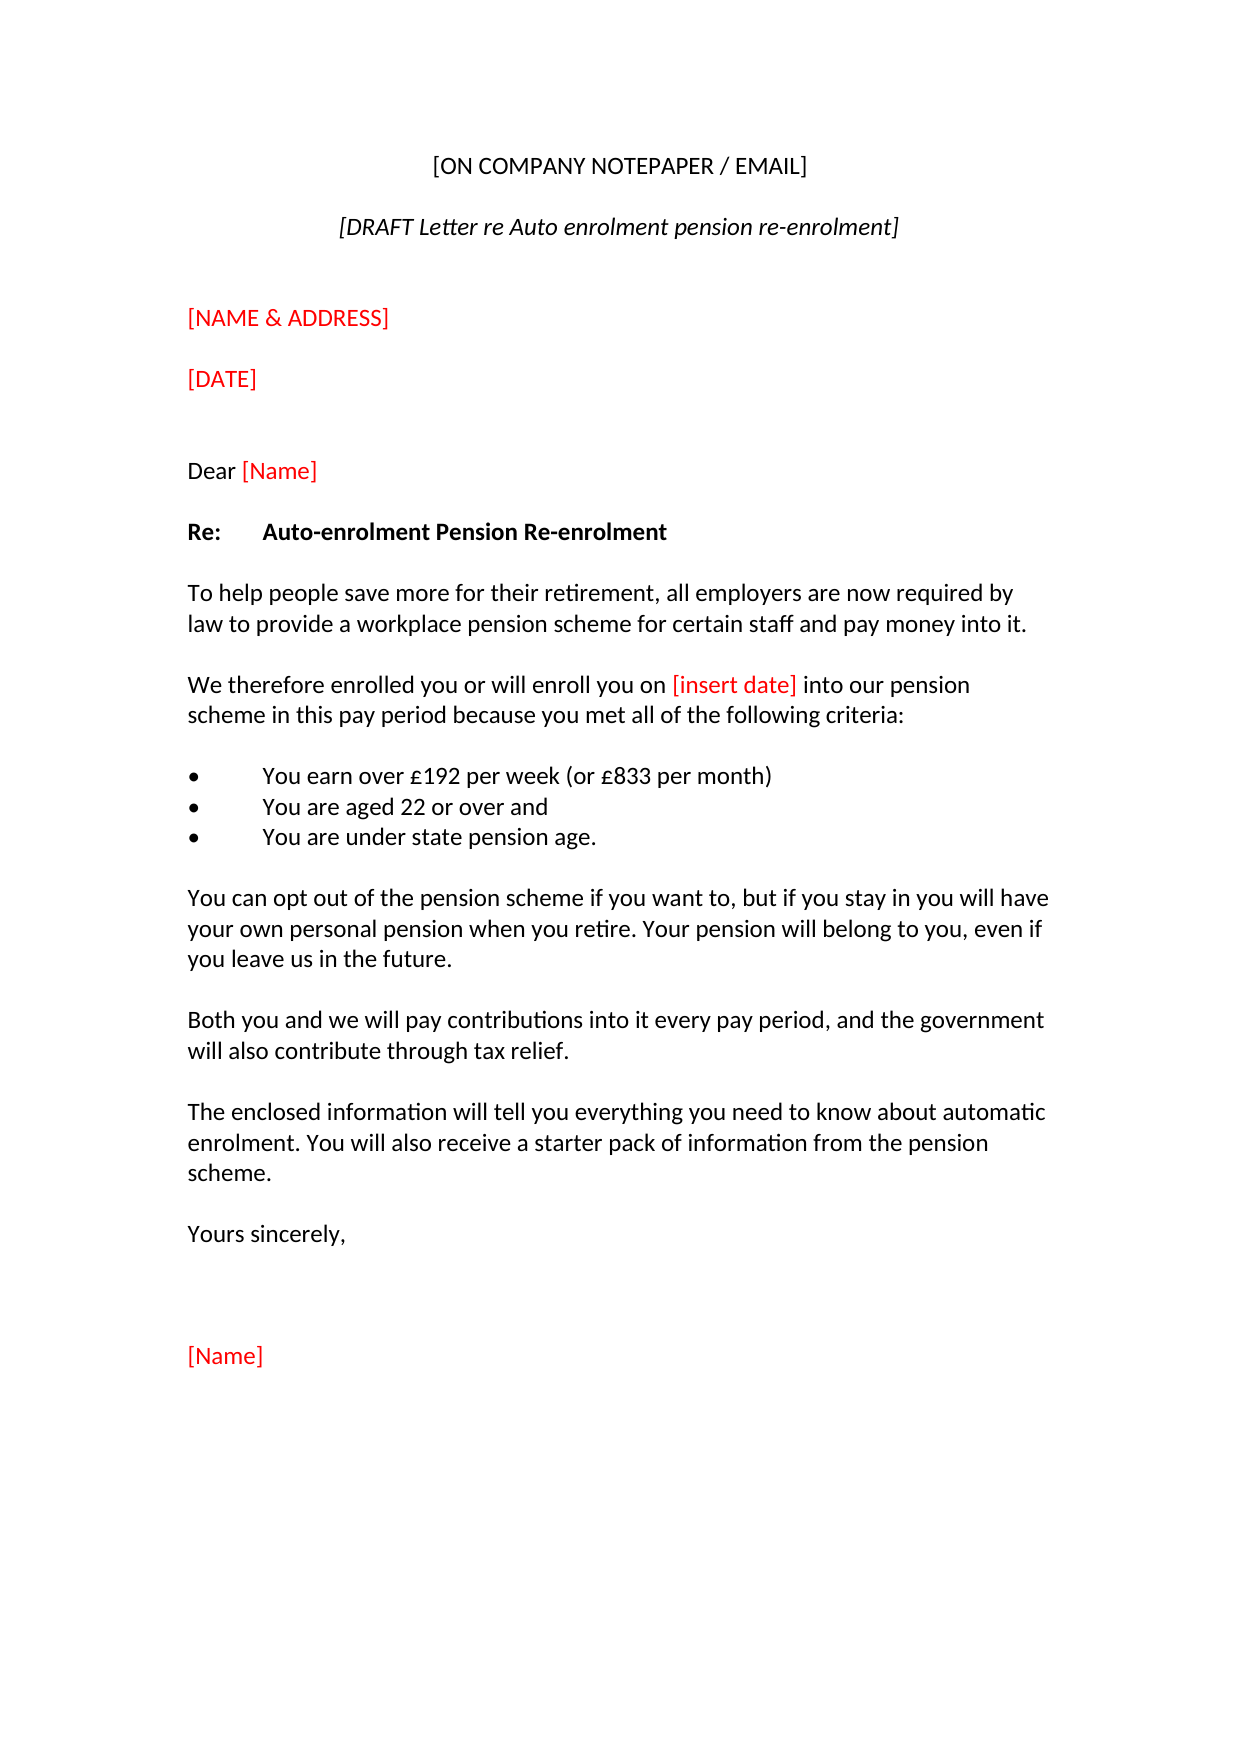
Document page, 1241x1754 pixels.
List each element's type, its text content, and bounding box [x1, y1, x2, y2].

text [DATE] [187, 364, 1053, 394]
text You can opt out of the pension scheme if you want to, but if you stay in you will have your own personal pension when you retire. Your pension will belong to you, even if you leave us in the future. [187, 882, 1053, 974]
text Both you and we will pay contributions into it every pay period, and the government will also contribute through tax relief. [187, 1004, 1053, 1066]
text [Name] [187, 1340, 1053, 1371]
text We therefore enrolled you or will enroll you on [insert date] into our pension scheme in this pay period because you met all of the following criteria: [187, 669, 1053, 730]
text [NAME & ADDRESS] [187, 303, 1053, 333]
text • You are aged 22 or over and [187, 791, 1053, 821]
text Dear [Name] [187, 455, 1053, 486]
text The enclosed information will tell you everything you need to know about automatic enrolment. You will also receive a starter pack of information from the pension scheme. [187, 1096, 1053, 1188]
text [DRAFT Letter re Auto enrolment pension re-enrolment] [187, 211, 1053, 242]
text • You earn over £192 per week (or £833 per month) [187, 760, 1053, 791]
text To help people save more for their retirement, all employers are now required by law to provide a workplace pension scheme for certain staff and pay money into it. [187, 577, 1053, 638]
text • You are under state pension age. [187, 821, 1053, 852]
text [ON COMPANY NOTEPAPER / EMAIL] [187, 150, 1053, 181]
text Re: Auto-enrolment Pension Re-enrolment [187, 516, 1053, 547]
text Yours sincerely, [187, 1218, 1053, 1249]
